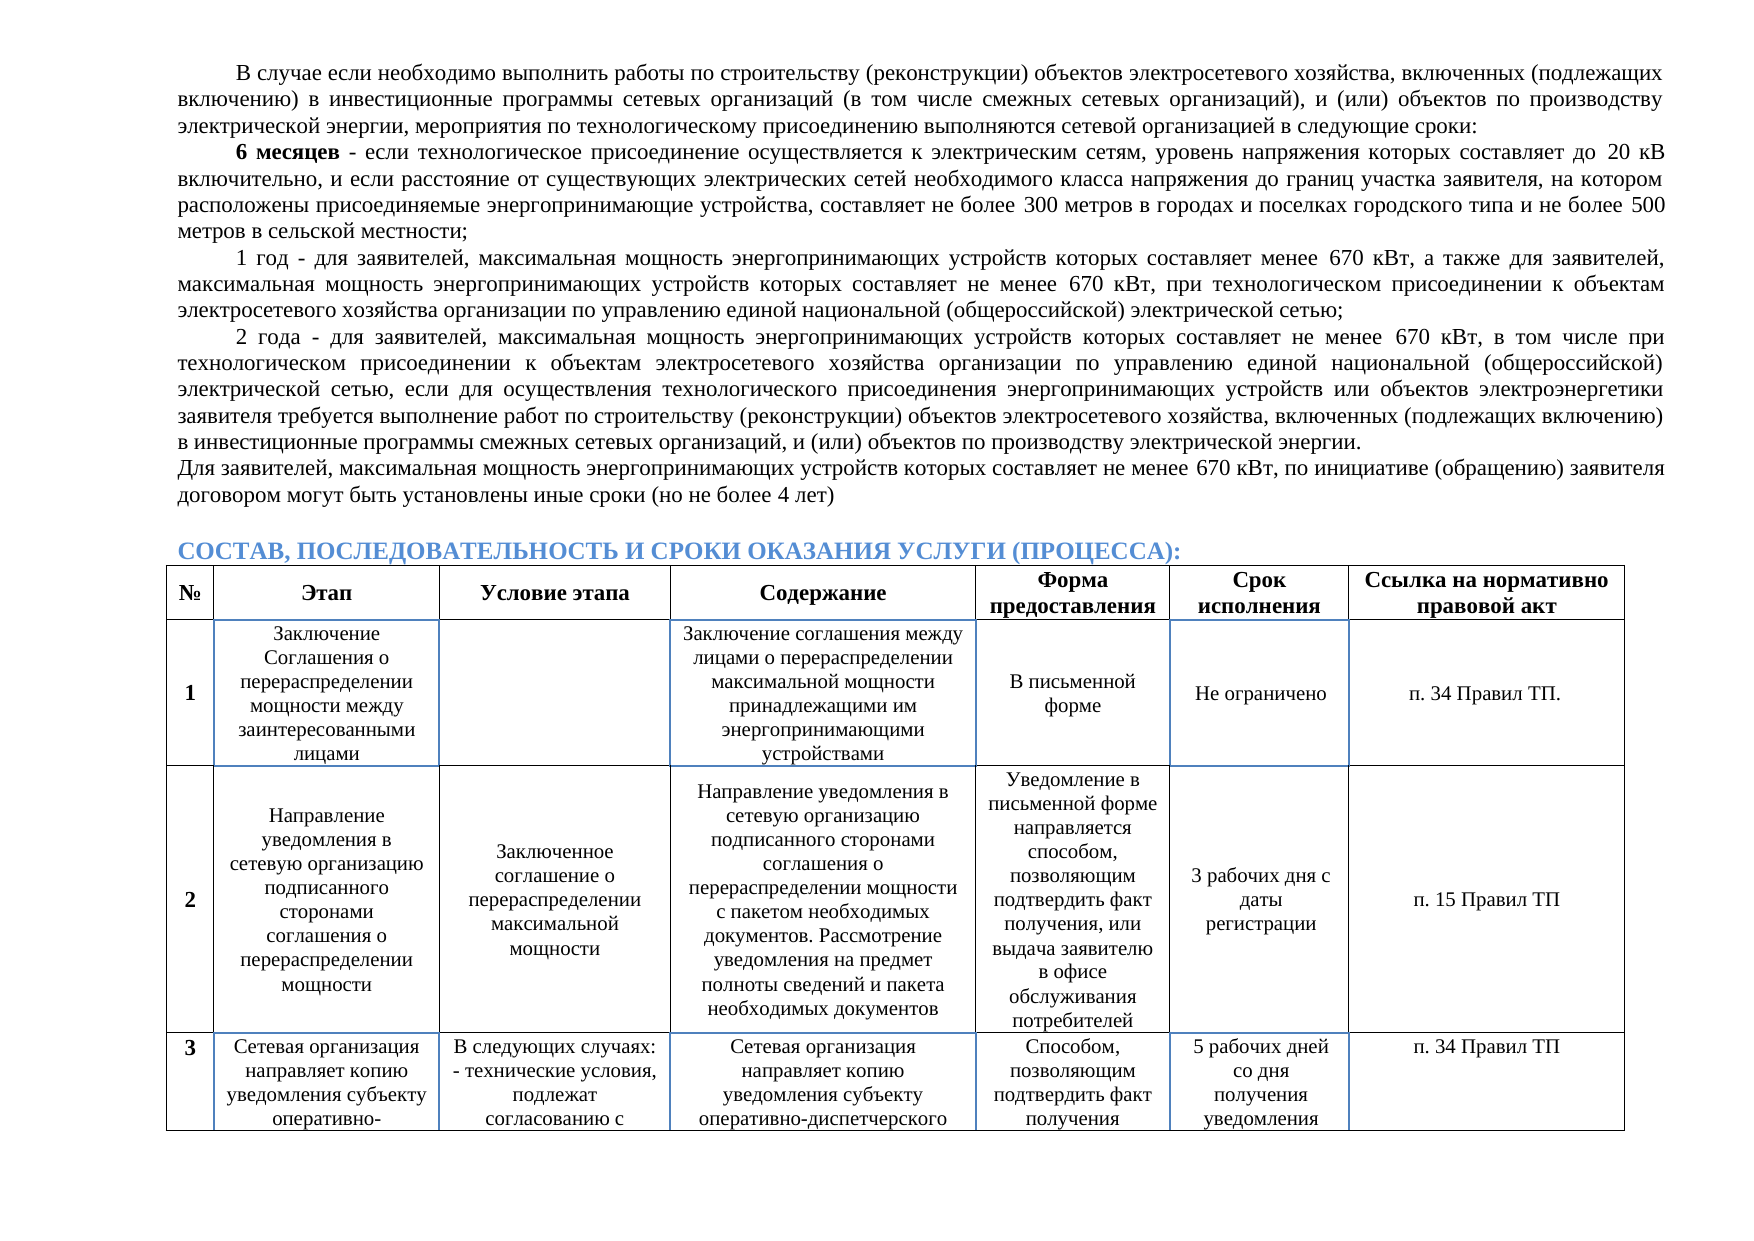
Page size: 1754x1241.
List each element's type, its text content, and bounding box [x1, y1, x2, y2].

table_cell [215, 1034, 438, 1130]
table_cell 3 рабочих дня с даты регистрации [1170, 767, 1348, 1032]
table_cell [440, 620, 669, 765]
table_header Ссылка на нормативно правовой акт [1349, 566, 1624, 618]
text 6 месяцев - если технологическое присоединение осуществляется к электрическим сетям, уровень напряжения которых составляет до 20 кВ включительно, и если расстояние от существующих электрических сетей необходимого класса напряжения до границ участка заявителя, на котором расположены присоединяемые энергопринимающие устройства, составляет не более 300 метров в городах и поселках городского типа и не более 500 метров в сельской местности; [177, 138, 1665, 244]
table_cell 1 [167, 620, 213, 765]
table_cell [671, 1034, 975, 1130]
table_cell 3 [167, 1033, 213, 1130]
table_header Срок исполнения [1170, 566, 1348, 618]
table_cell п. 34 Правил ТП [1350, 1033, 1624, 1130]
table_header № [167, 566, 213, 618]
text 2 года - для заявителей, максимальная мощность энергопринимающих устройств которых составляет не менее 670 кВт, в том числе при технологическом присоединении к объектам электросетевого хозяйства организации по управлению единой национальной (общероссийской) электрической сетью, если для осуществления технологического присоединения энергопринимающих устройств или объектов электроэнергетики заявителя требуется выполнение работ по строительству (реконструкции) объектов электросетевого хозяйства, включенных (подлежащих включению) в инвестиционные программы смежных сетевых организаций, и (или) объектов по производству электрической энергии. [177, 323, 1665, 454]
table_cell В письменной форме [977, 620, 1169, 765]
text СОСТАВ, ПОСЛЕДОВАТЕЛЬНОСТЬ И СРОКИ ОКАЗАНИЯ УСЛУГИ (ПРОЦЕССА): [177, 536, 1665, 565]
table_cell Направление уведомления в сетевую организацию подписанного сторонами соглашения о перераспределении мощности с пакетом необходимых документов. Рассмотрение уведомления на предмет полноты сведений и пакета необходимых документов [671, 767, 975, 1032]
text 1 год - для заявителей, максимальная мощность энергопринимающих устройств которых составляет менее 670 кВт, а также для заявителей, максимальная мощность энергопринимающих устройств которых составляет не менее 670 кВт, при технологическом присоединении к объектам электросетевого хозяйства организации по управлению единой национальной (общероссийской) электрической сетью; [177, 244, 1665, 323]
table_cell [977, 1033, 1169, 1130]
table_cell Уведомление в письменной форме направляется способом, позволяющим подтвердить факт получения, или выдача заявителю в офисе обслуживания потребителей [976, 766, 1169, 1032]
text В случае если необходимо выполнить работы по строительству (реконструкции) объектов электросетевого хозяйства, включенных (подлежащих включению) в инвестиционные программы сетевых организаций (в том числе смежных сетевых организаций), и (или) объектов по производству электрической энергии, мероприятия по технологическому присоединению выполняются сетевой организацией в следующие сроки: [177, 59, 1665, 138]
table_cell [440, 1033, 669, 1130]
table_header Содержание [671, 566, 975, 618]
table_cell Направление уведомления в сетевую организацию подписанного сторонами соглашения о перераспределении мощности [214, 767, 439, 1032]
table_cell 2 [167, 766, 213, 1032]
table_cell Заключенное соглашение о перераспределении максимальной мощности [440, 766, 670, 1032]
text Для заявителей, максимальная мощность энергопринимающих устройств которых составляет не менее 670 кВт, по инициативе (обращению) заявителя договором могут быть установлены иные сроки (но не более 4 лет) [177, 454, 1665, 507]
table_header Этап [214, 566, 439, 618]
table_header Форма предоставления [976, 566, 1169, 618]
table_cell Не ограничено [1171, 621, 1348, 765]
table_cell п. 34 Правил ТП. [1350, 620, 1624, 765]
table_cell Заключение соглашения между лицами о перераспределении максимальной мощности принадлежащими им энергопринимающими устройствами [671, 621, 975, 765]
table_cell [1171, 1034, 1348, 1130]
table_header Условие этапа [440, 566, 670, 618]
table_cell Заключение Соглашения о перераспределении мощности между заинтересованными лицами [215, 621, 438, 765]
table_cell п. 15 Правил ТП [1349, 766, 1624, 1032]
